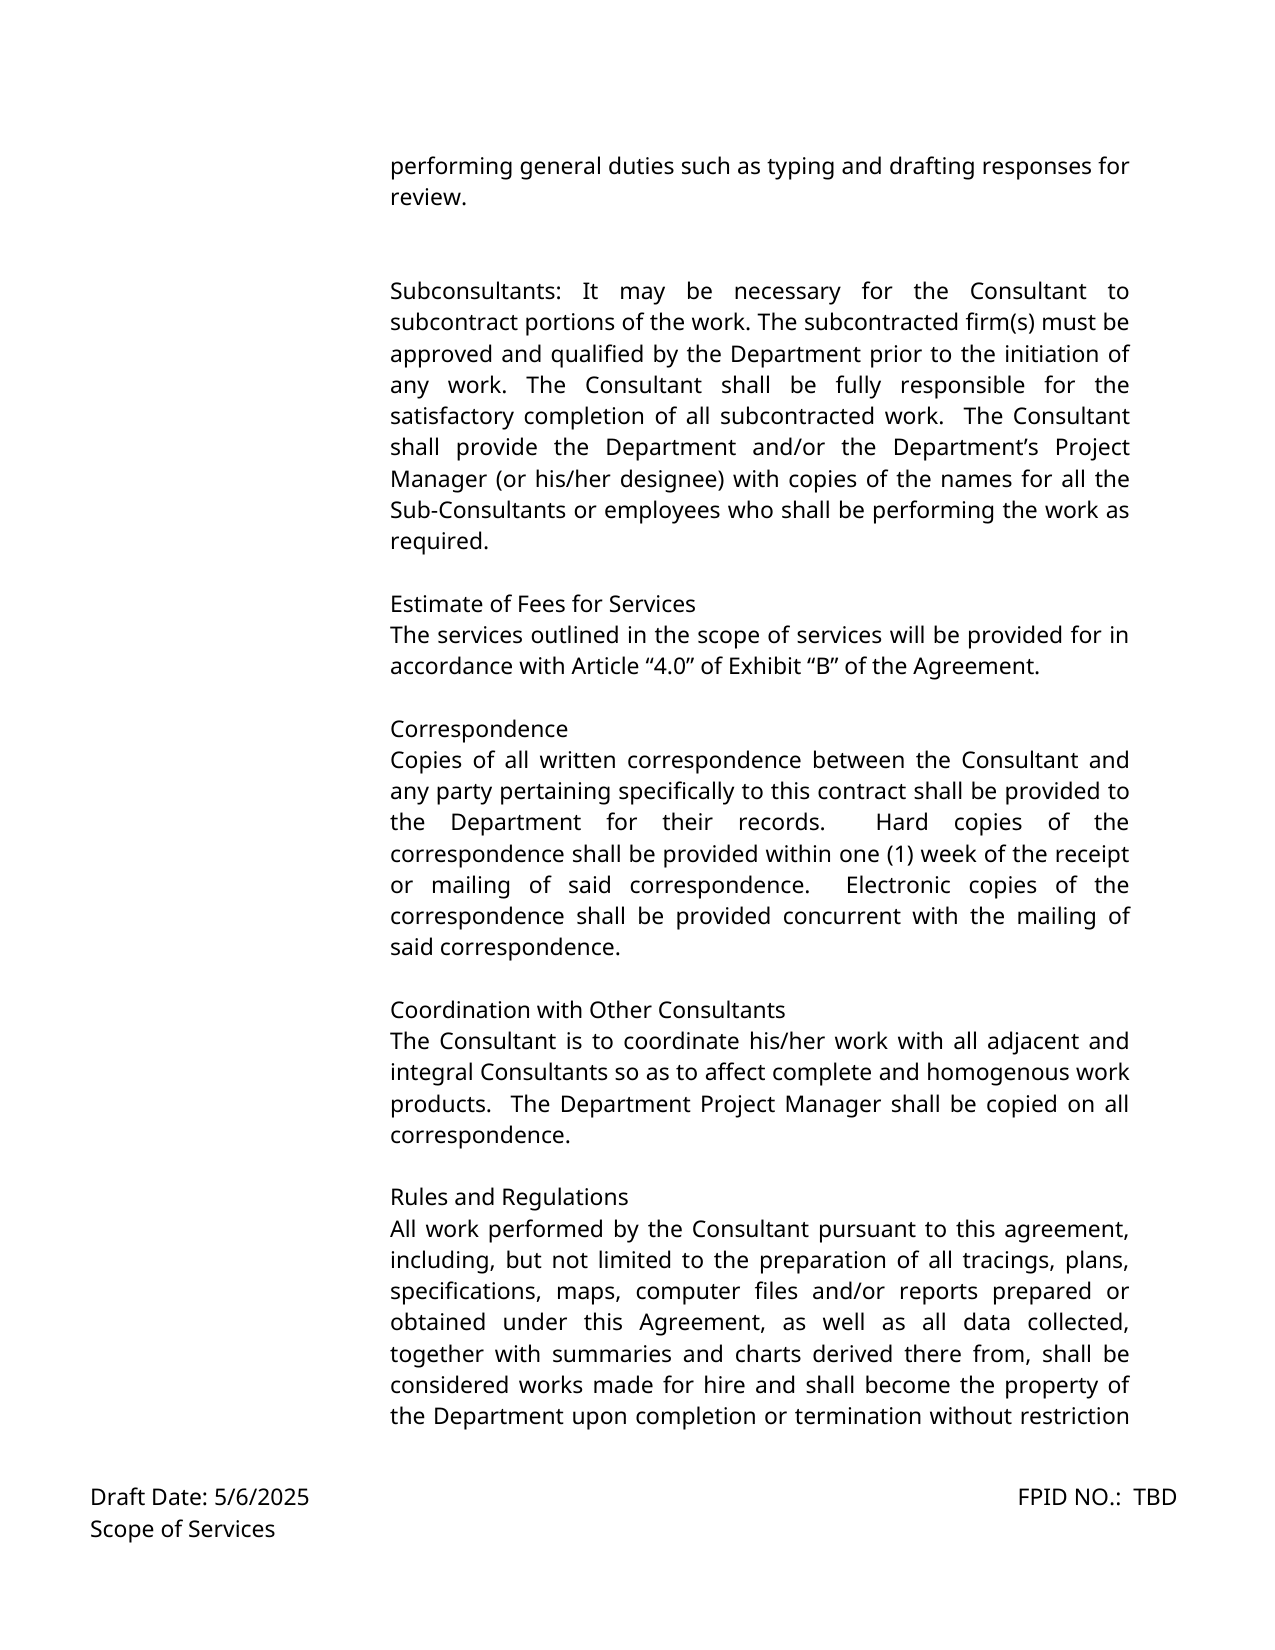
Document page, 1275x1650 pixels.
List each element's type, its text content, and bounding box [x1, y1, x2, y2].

text Rules and Regulations [315, 1181, 1131, 1212]
text Subconsultants: It may be necessary for the Consultant to subcontract portions of the work. The subcontracted firm(s) must be approved and qualified by the Department prior to the initiation of any work. The Consultant shall be fully responsible for the satisfactory completion of all subcontracted work. The Consultant shall provide the Department and/or the Department’s Project Manager (or his/her designee) with copies of the names for all the Sub-Consultants or employees who shall be performing the work as required. [390, 275, 1131, 556]
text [390, 150, 1131, 212]
text The services outlined in the scope of services will be provided for in accordance with Article “4.0” of Exhibit “B” of the Agreement. [390, 619, 1131, 681]
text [390, 1212, 1131, 1431]
text Estimate of Fees for Services [315, 587, 1131, 619]
text Correspondence [315, 712, 1131, 744]
text Coordination with Other Consultants [315, 994, 1131, 1025]
text Copies of all written correspondence between the Consultant and any party pertaining specifically to this contract shall be provided to the Department for their records. Hard copies of the correspondence shall be provided within one (1) week of the receipt or mailing of said correspondence. Electronic copies of the correspondence shall be provided concurrent with the mailing of said correspondence. [390, 744, 1131, 962]
text The Consultant is to coordinate his/her work with all adjacent and integral Consultants so as to affect complete and homogenous work products. The Department Project Manager shall be copied on all correspondence. [390, 1025, 1131, 1150]
